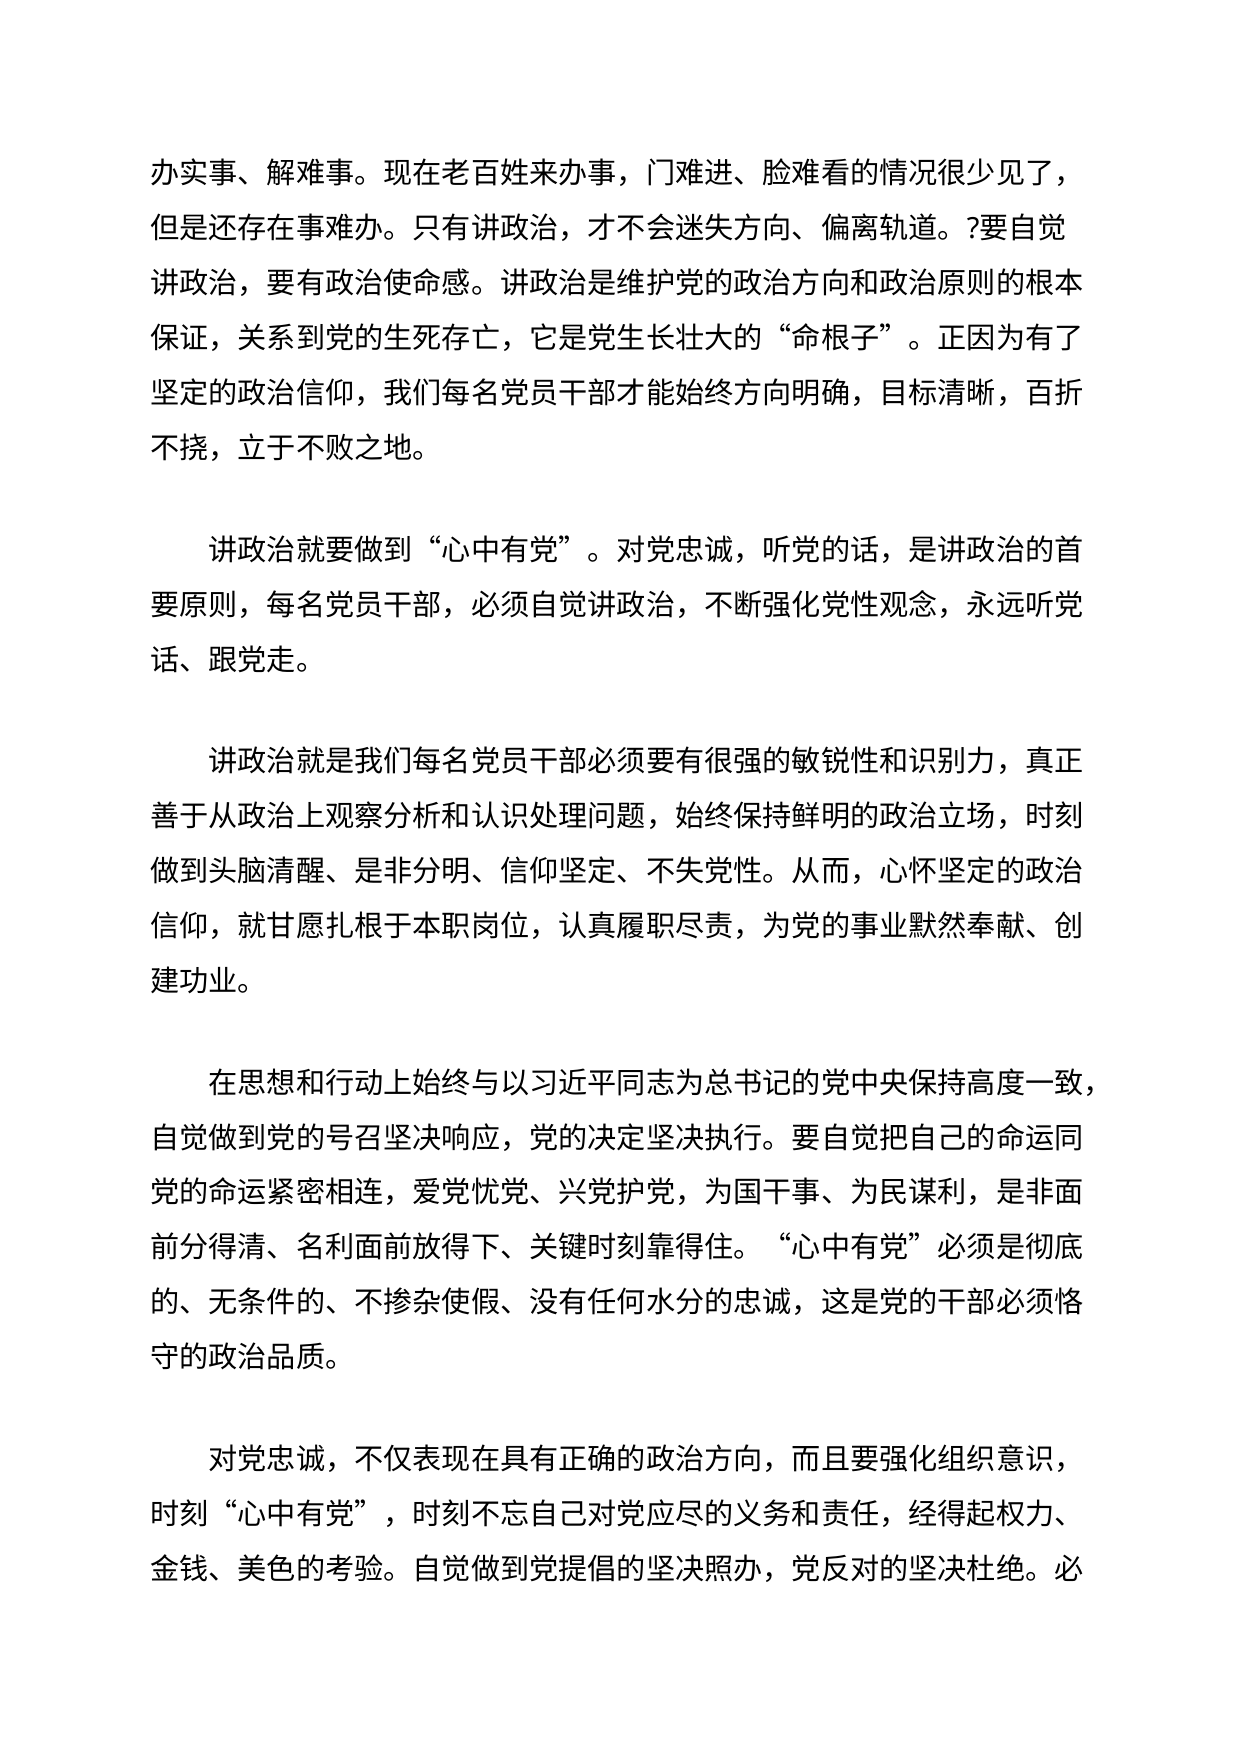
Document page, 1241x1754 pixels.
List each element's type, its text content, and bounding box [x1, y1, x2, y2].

text 在思想和行动上始终与以习近平同志为总书记的党中央保持高度一致，自觉做到党的号召坚决响应，党的决定坚决执行。要自觉把自己的命运同党的命运紧密相连，爱党忧党、兴党护党，为国干事、为民谋利，是非面前分得清、名利面前放得下、关键时刻靠得住。“心中有党”必须是彻底的、无条件的、不掺杂使假、没有任何水分的忠诚，这是党的干部必须恪守的政治品质。 [150, 1059, 1090, 1376]
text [150, 150, 1090, 467]
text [150, 1436, 1090, 1588]
text 讲政治就要做到“心中有党”。对党忠诚，听党的话，是讲政治的首要原则，每名党员干部，必须自觉讲政治，不断强化党性观念，永远听党话、跟党走。 [150, 526, 1090, 678]
text 讲政治就是我们每名党员干部必须要有很强的敏锐性和识别力，真正善于从政治上观察分析和认识处理问题，始终保持鲜明的政治立场，时刻做到头脑清醒、是非分明、信仰坚定、不失党性。从而，心怀坚定的政治信仰，就甘愿扎根于本职岗位，认真履职尽责，为党的事业默然奉献、创建功业。 [150, 738, 1090, 1000]
